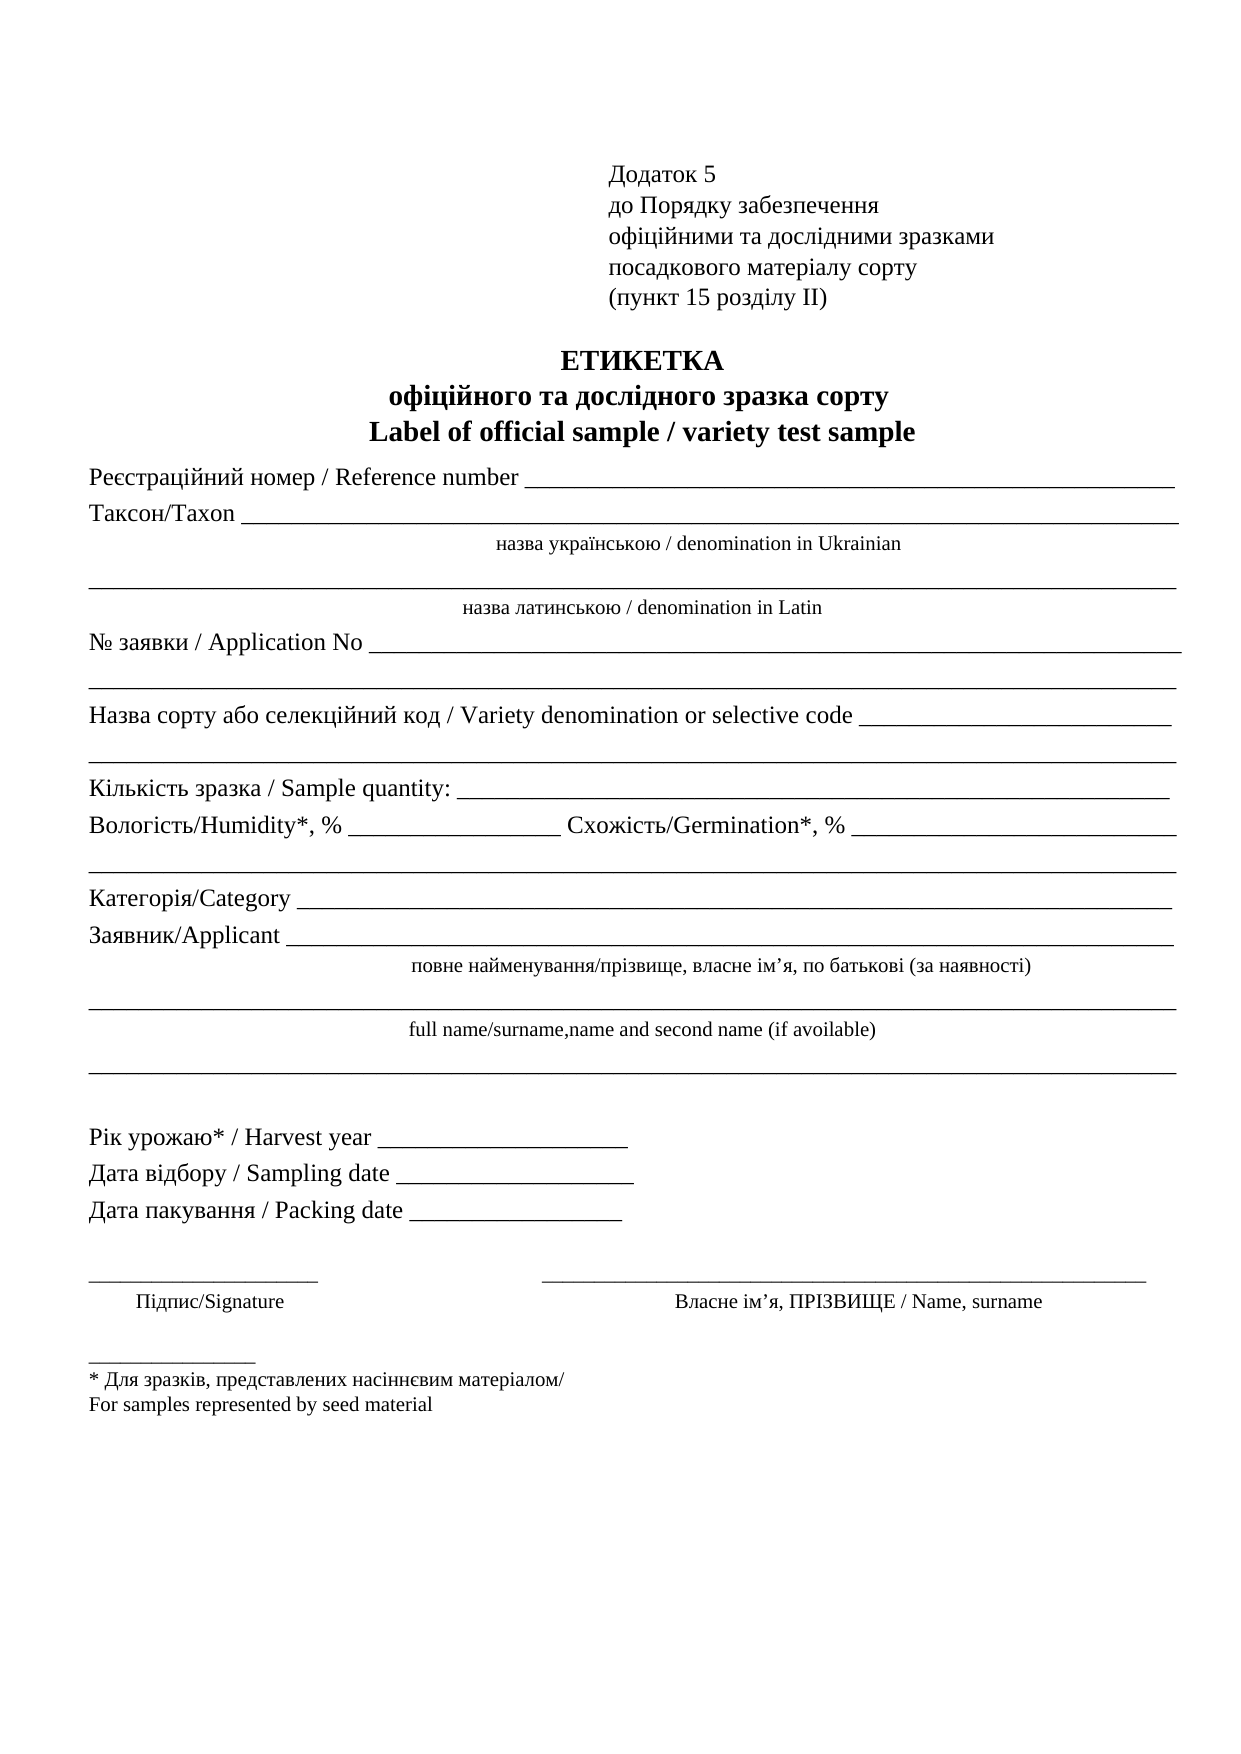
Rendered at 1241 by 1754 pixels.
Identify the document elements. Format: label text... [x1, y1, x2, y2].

text Кількість зразка / Sample quantity: _________________________________________________________ [89, 773, 1196, 802]
text Дата пакування / Packing date _________________ [89, 1195, 1196, 1224]
text назва латинською / denomination in Latin [89, 595, 1196, 619]
text Вологість/Humidity*, % _________________ Схожість/Germination*, % __________________________ [89, 810, 1196, 839]
text Реєстраційний номер / Reference number ____________________________________________________ [89, 462, 1196, 491]
text For samples represented by seed material [89, 1392, 1196, 1416]
text _______________________________________________________________________________________ [89, 1048, 1196, 1077]
text _______________________________________________________________________________________ [89, 563, 1196, 591]
text назва українською / denomination in Ukrainian [201, 531, 1196, 555]
text Таксон/Taxon ___________________________________________________________________________ [89, 498, 1196, 527]
text full namе/surname,name and second name (if avoilable) [89, 1017, 1196, 1041]
text повне найменування/прізвище, власне ім’я, по батькові (за наявності) [247, 953, 1196, 977]
text Категорія/Category ______________________________________________________________________ [89, 883, 1196, 912]
text _______________________________________________________________________________________ [89, 737, 1196, 766]
text Назва сорту або селекційний код / Variety denomination or selective code _________________________ [89, 700, 1196, 729]
text _______________________________________________________________________________________ [89, 663, 1196, 692]
text Дата відбору / Sampling date ___________________ [89, 1158, 1196, 1187]
text Підпис/Signature Власне ім’я, ПРІЗВИЩЕ / Name, surname [89, 1289, 1196, 1313]
text № заявки / Application No _________________________________________________________________ [89, 627, 1196, 656]
text _______________________________________________________________________________________ [89, 847, 1196, 876]
text Рік урожаю* / Harvest year ____________________ [89, 1122, 1196, 1151]
text Додаток 5 до Порядку забезпечення офіційними та дослідними зразками посадкового матеріалу сорту (пункт 15 розділу ІІ) [608, 159, 1196, 311]
text ________________ * Для зразків, представлених насіннєвим матеріалом/ [89, 1342, 1196, 1391]
text Заявник/Applicant _______________________________________________________________________ [89, 920, 1196, 949]
text ЕТИКЕТКА офіційного та дослідного зразка сорту Label of official sample / variety test sample [89, 343, 1196, 448]
text ______________________ __________________________________________________________ [89, 1261, 1196, 1285]
text _______________________________________________________________________________________ [89, 984, 1196, 1013]
